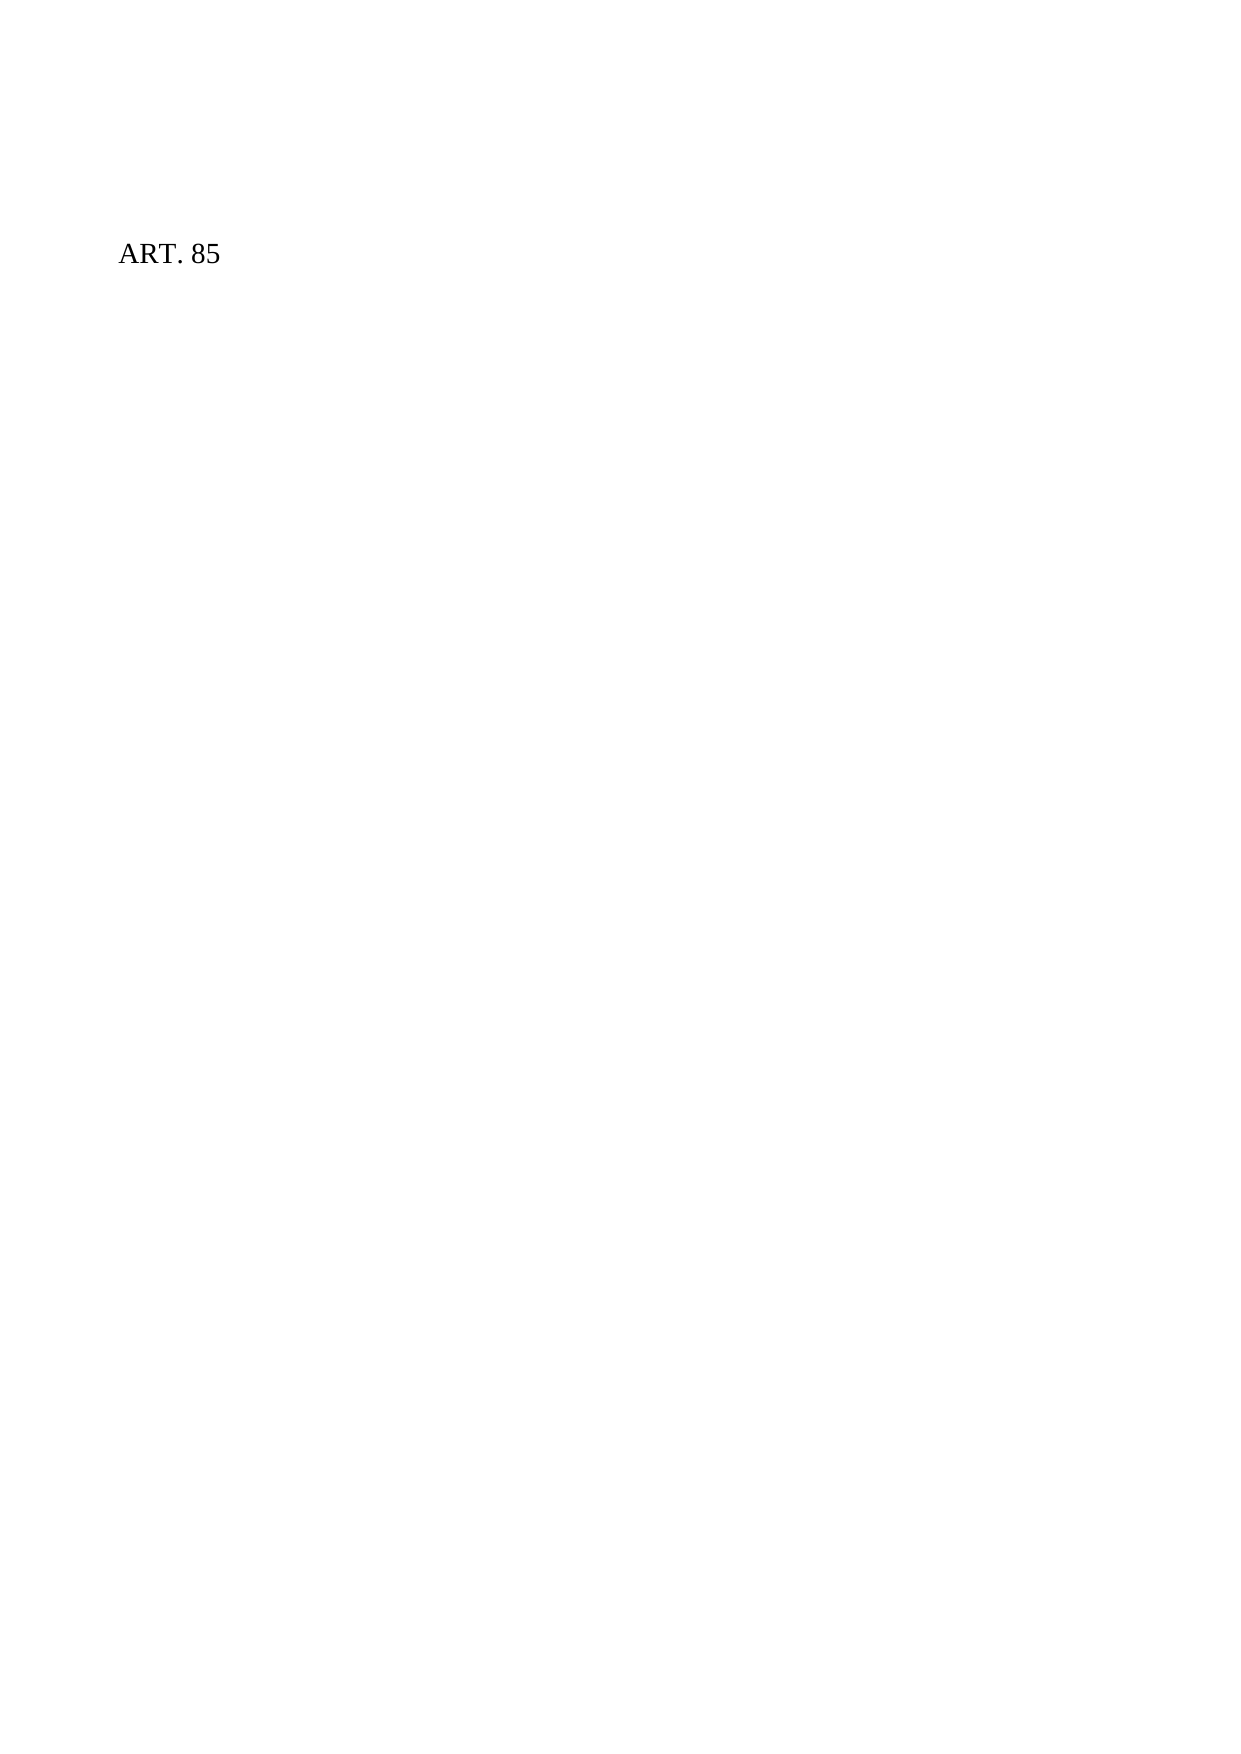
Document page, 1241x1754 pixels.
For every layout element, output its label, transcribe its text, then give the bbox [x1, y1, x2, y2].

text ART. 85 [118, 236, 1181, 270]
